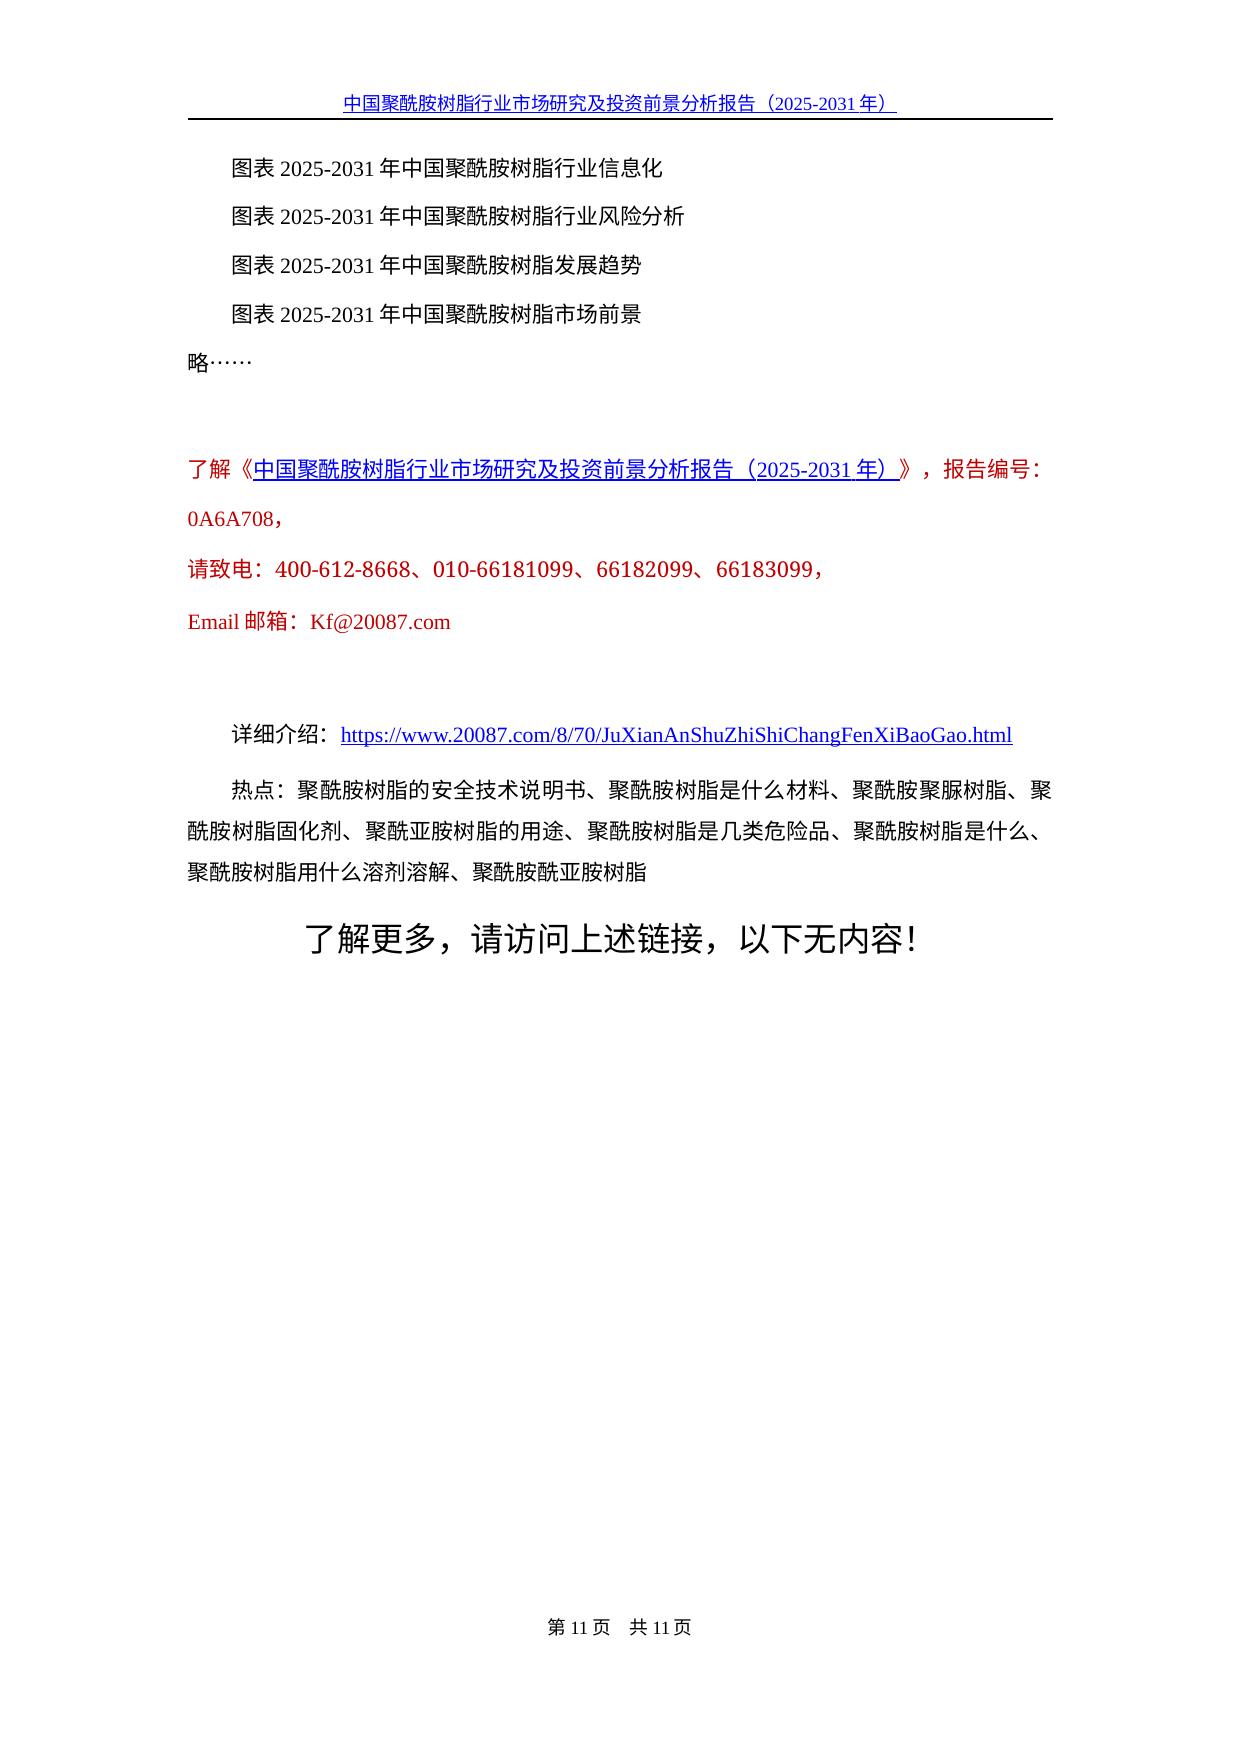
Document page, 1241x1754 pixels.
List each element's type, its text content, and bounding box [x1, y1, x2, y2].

text 热点：聚酰胺树脂的安全技术说明书、聚酰胺树脂是什么材料、聚酰胺聚脲树脂、聚酰胺树脂固化剂、聚酰亚胺树脂的用途、聚酰胺树脂是几类危险品、聚酰胺树脂是什么、聚酰胺树脂用什么溶剂溶解、聚酰胺酰亚胺树脂 [187, 773, 1053, 887]
text Email邮箱：Kf@20087.com [187, 603, 1053, 636]
text 请致电：400-612-8668、010-66181099、66182099、66183099， [187, 552, 1053, 584]
text 详细介绍：https://www.20087.com/8/70/JuXianAnShuZhiShiChangFenXiBaoGao.html [187, 716, 1053, 749]
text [187, 150, 1053, 378]
title 了解更多，请访问上述链接，以下无内容！ [187, 904, 1053, 969]
text 了解《中国聚酰胺树脂行业市场研究及投资前景分析报告（2025-2031年）》，报告编号：0A6A708， [187, 452, 1053, 533]
